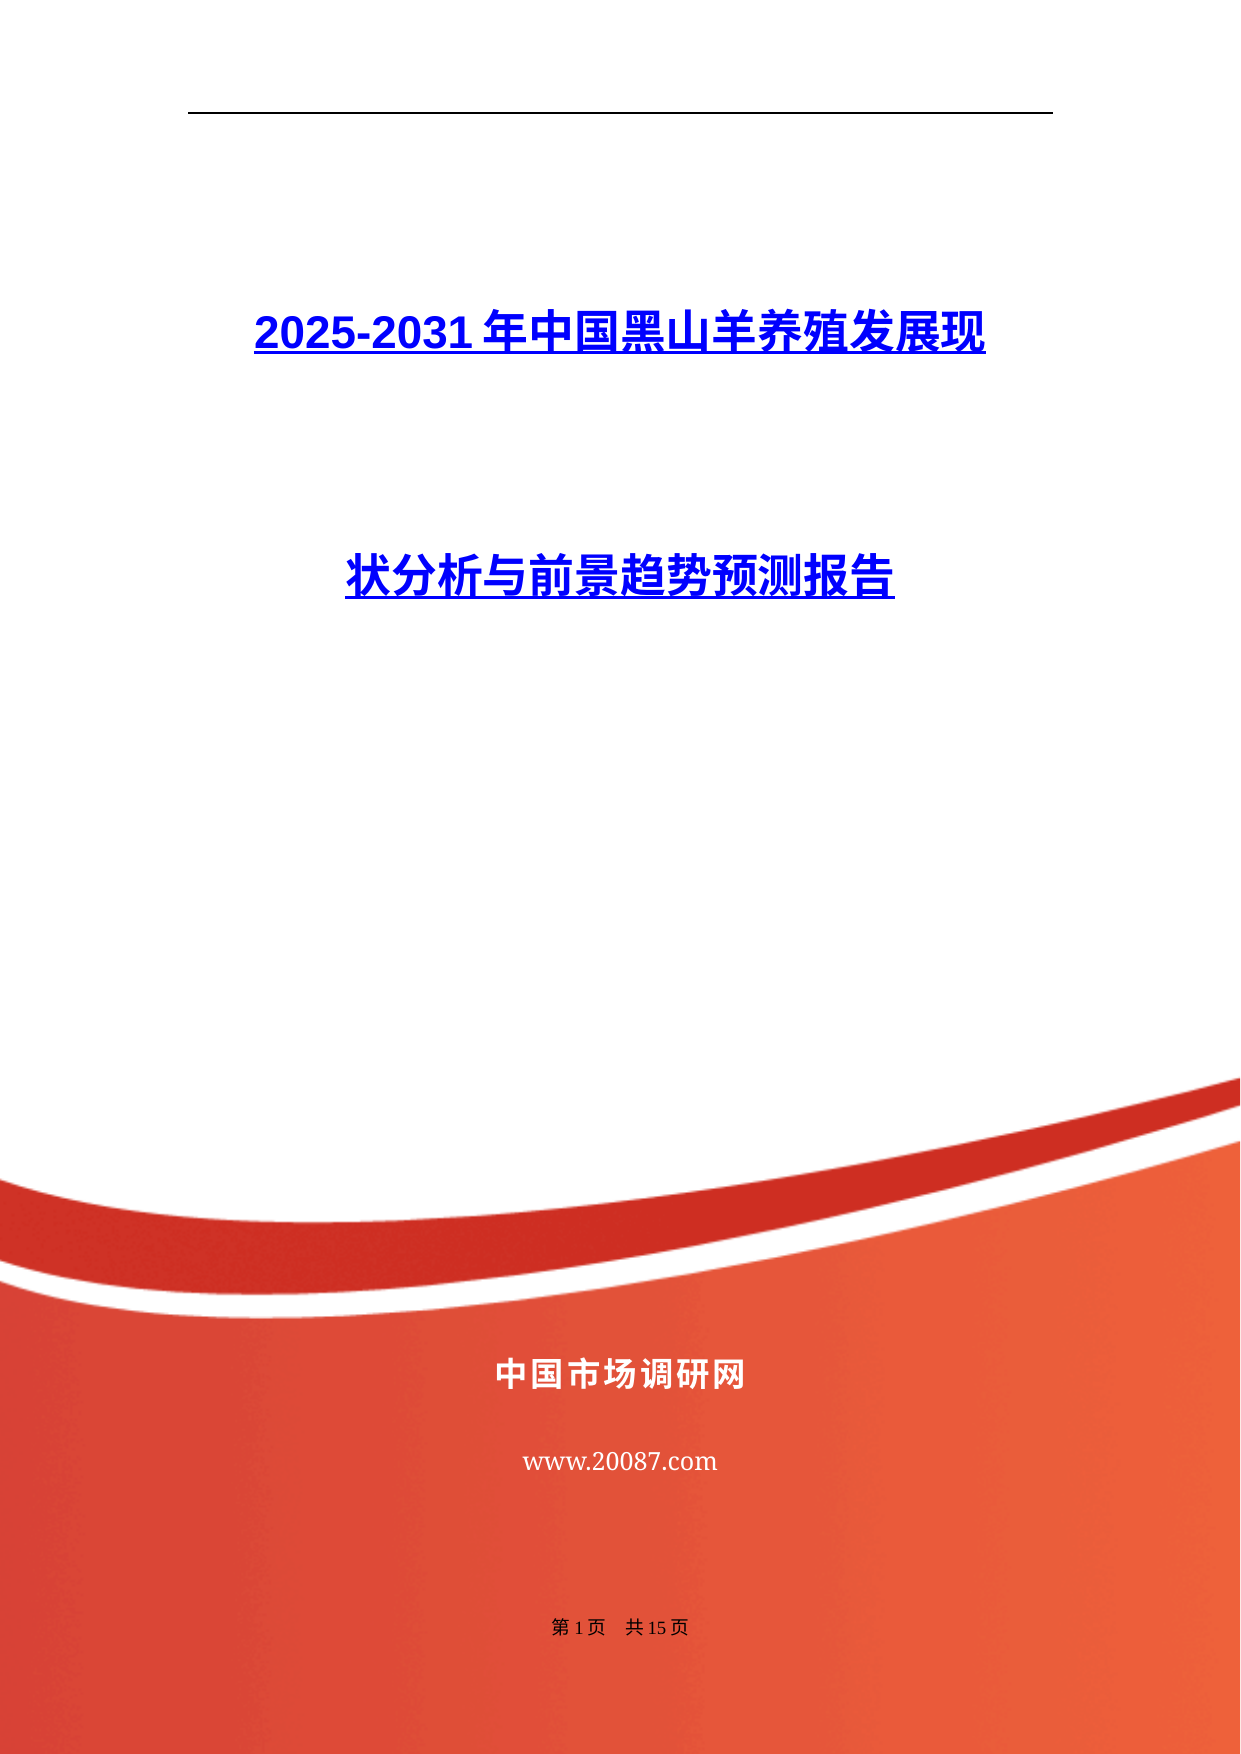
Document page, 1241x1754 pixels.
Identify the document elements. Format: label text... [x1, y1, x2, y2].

text www.20087.com [187, 1428, 1053, 1493]
table_header 2025-2031年中国黑山羊养殖发展现状分析与前景趋势预测报告 [188, 207, 1053, 773]
subtitle 中国市场调研网 [187, 1339, 1053, 1404]
picture [0, 1006, 1241, 1754]
